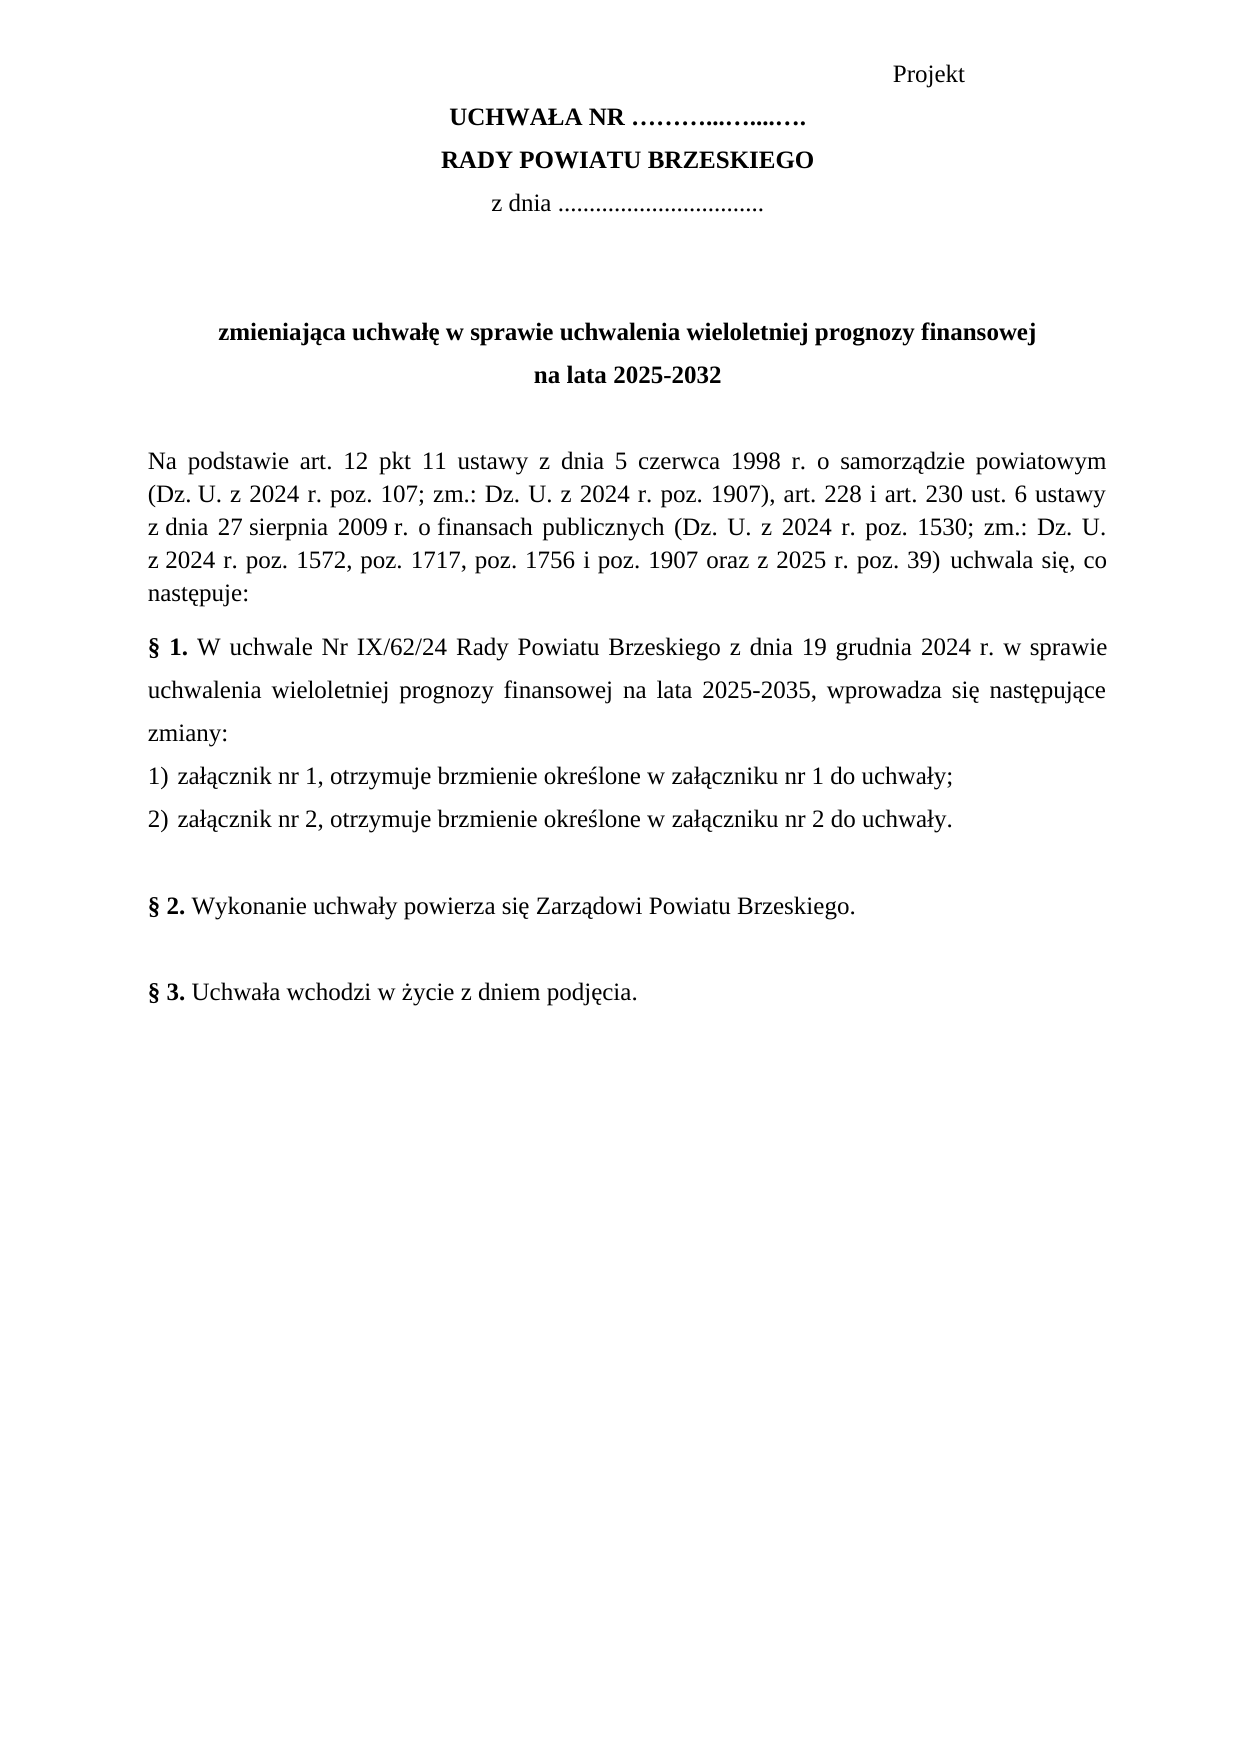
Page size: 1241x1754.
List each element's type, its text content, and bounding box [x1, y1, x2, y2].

text Projekt [148, 59, 1107, 88]
text RADY POWIATU BRZESKIEGO [148, 145, 1107, 174]
text § 3. Uchwała wchodzi w życie z dniem podjęcia. [148, 977, 1107, 1006]
list załącznik nr 1, otrzymuje brzmienie określone w załączniku nr 1 do uchwały; [148, 761, 1107, 790]
text zmieniająca uchwałę w sprawie uchwalenia wieloletniej prognozy finansowej na lata 2025-2032 [148, 317, 1107, 389]
text § 1. W uchwale Nr IX/62/24 Rady Powiatu Brzeskiego z dnia 19 grudnia 2024 r. w sprawie uchwalenia wieloletniej prognozy finansowej na lata 2025-2035, wprowadza się następujące zmiany: [148, 632, 1107, 747]
text z dnia ................................. [148, 188, 1107, 217]
list załącznik nr 2, otrzymuje brzmienie określone w załączniku nr 2 do uchwały. [148, 804, 1107, 833]
text § 2. Wykonanie uchwały powierza się Zarządowi Powiatu Brzeskiego. [148, 891, 1107, 919]
text Na podstawie art. 12 pkt 11 ustawy z dnia 5 czerwca 1998 r. o samorządzie powiatowym (Dz. U. z 2024 r. poz. 107; zm.: Dz. U. z 2024 r. poz. 1907), art. 228 i art. 230 ust. 6 ustawy z dnia 27 sierpnia 2009 r. o finansach publicznych (Dz. U. z 2024 r. poz. 1530; zm.: Dz. U. z 2024 r. poz. 1572, poz. 1717, poz. 1756 i poz. 1907 oraz z 2025 r. poz. 39) uchwala się, co następuje: [148, 446, 1107, 607]
text UCHWAŁA NR ………...…....…. [148, 102, 1107, 131]
